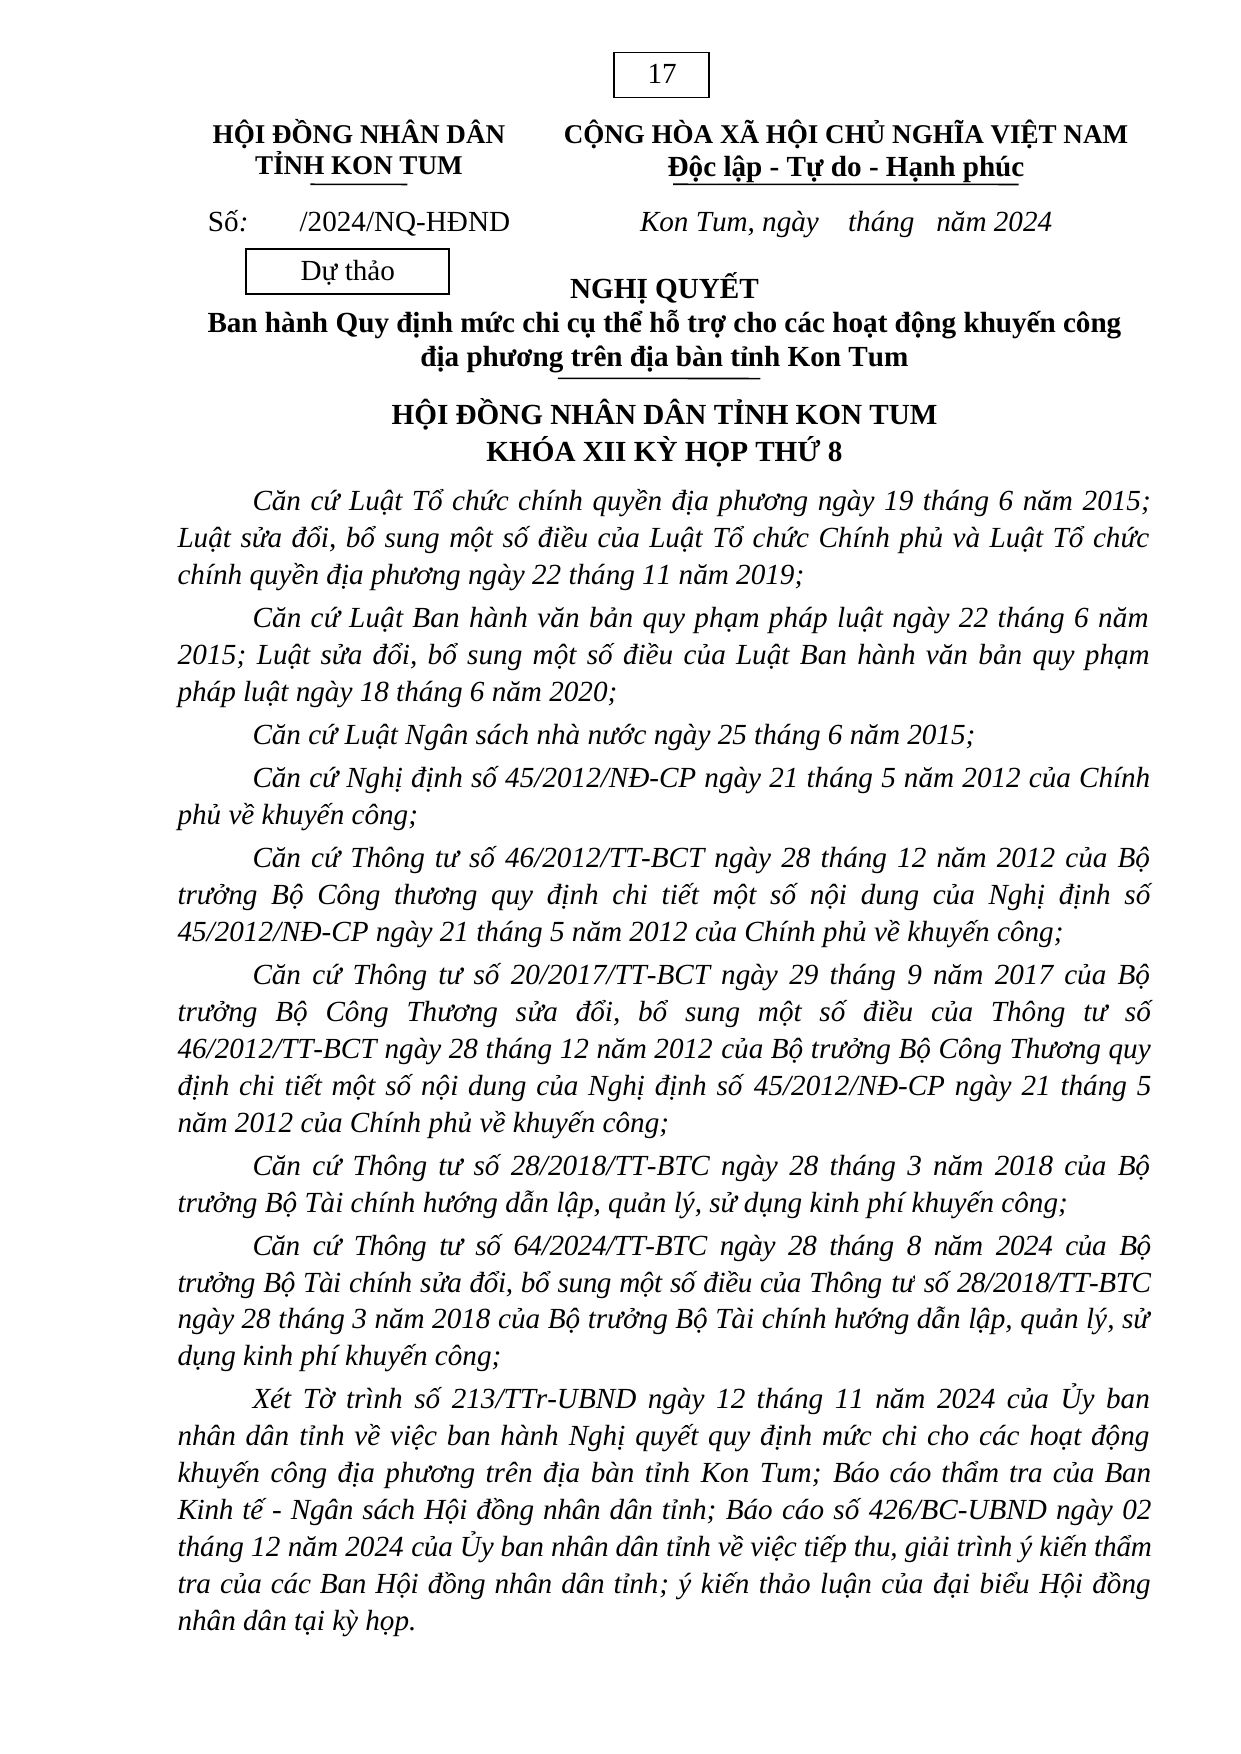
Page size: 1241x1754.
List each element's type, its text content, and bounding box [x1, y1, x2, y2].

table_header HỘI ĐỒNG NHÂN DÂN TỈNH KON TUM [189, 118, 529, 192]
text Căn cứ Thông tư số 28/2018/TT-BTC ngày 28 tháng 3 năm 2018 của Bộ trưởng Bộ Tài chính hướng dẫn lập, quản lý, sử dụng kinh phí khuyến công; [177, 1148, 1152, 1218]
text địa phương trên địa bàn tỉnh Kon Tum [177, 339, 1152, 372]
text Căn cứ Nghị định số 45/2012/NĐ-CP ngày 21 tháng 5 năm 2012 của Chính phủ về khuyến công; [177, 760, 1152, 831]
table_header CỘNG HÒA XÃ HỘI CHỦ NGHĨA VIỆT NAM Độc lập - Tự do - Hạnh phúc [529, 118, 1163, 192]
text Căn cứ Luật Ban hành văn bản quy phạm pháp luật ngày 22 tháng 6 năm 2015; Luật sửa đổi, bổ sung một số điều của Luật Ban hành văn bản quy phạm pháp luật ngày 18 tháng 6 năm 2020; [177, 600, 1152, 708]
text Căn cứ Luật Ngân sách nhà nước ngày 25 tháng 6 năm 2015; [177, 717, 1152, 751]
text NGHỊ QUYẾT [177, 272, 1152, 305]
table_cell Số: /2024/NQ-HĐND [189, 192, 529, 238]
text Căn cứ Thông tư số 20/2017/TT-BCT ngày 29 tháng 9 năm 2017 của Bộ trưởng Bộ Công Thương sửa đổi, bổ sung một số điều của Thông tư số 46/2012/TT-BCT ngày 28 tháng 12 năm 2012 của Bộ trưởng Bộ Công Thương quy định chi tiết một số nội dung của Nghị định số 45/2012/NĐ-CP ngày 21 tháng 5 năm 2012 của Chính phủ về khuyến công; [177, 957, 1152, 1138]
text Xét Tờ trình số 213/TTr-UBND ngày 12 tháng 11 năm 2024 của Ủy ban nhân dân tỉnh về việc ban hành Nghị quyết quy định mức chi cho các hoạt động khuyến công địa phương trên địa bàn tỉnh Kon Tum; Báo cáo thẩm tra của Ban Kinh tế - Ngân sách Hội đồng nhân dân tỉnh; Báo cáo số 426/BC-UBND ngày 02 tháng 12 năm 2024 của Ủy ban nhân dân tỉnh về việc tiếp thu, giải trình ý kiến thẩm tra của các Ban Hội đồng nhân dân tỉnh; ý kiến thảo luận của đại biểu Hội đồng nhân dân tại kỳ họp. [177, 1382, 1152, 1636]
table_cell Kon Tum, ngày tháng năm 2024 [529, 192, 1163, 238]
text Căn cứ Luật Tổ chức chính quyền địa phương ngày 19 tháng 6 năm 2015; Luật sửa đổi, bổ sung một số điều của Luật Tổ chức Chính phủ và Luật Tổ chức chính quyền địa phương ngày 22 tháng 11 năm 2019; [177, 483, 1152, 591]
text HỘI ĐỒNG NHÂN DÂN TỈNH KON TUM KHÓA XII KỲ HỌP THỨ 8 [177, 397, 1152, 468]
text Căn cứ Thông tư số 64/2024/TT-BTC ngày 28 tháng 8 năm 2024 của Bộ trưởng Bộ Tài chính sửa đổi, bổ sung một số điều của Thông tư số 28/2018/TT-BTC ngày 28 tháng 3 năm 2018 của Bộ trưởng Bộ Tài chính hướng dẫn lập, quản lý, sử dụng kinh phí khuyến công; [177, 1228, 1152, 1372]
text Căn cứ Thông tư số 46/2012/TT-BCT ngày 28 tháng 12 năm 2012 của Bộ trưởng Bộ Công thương quy định chi tiết một số nội dung của Nghị định số 45/2012/NĐ-CP ngày 21 tháng 5 năm 2012 của Chính phủ về khuyến công; [177, 840, 1152, 948]
text Ban hành Quy định mức chi cụ thể hỗ trợ cho các hoạt động khuyến công [177, 305, 1152, 339]
